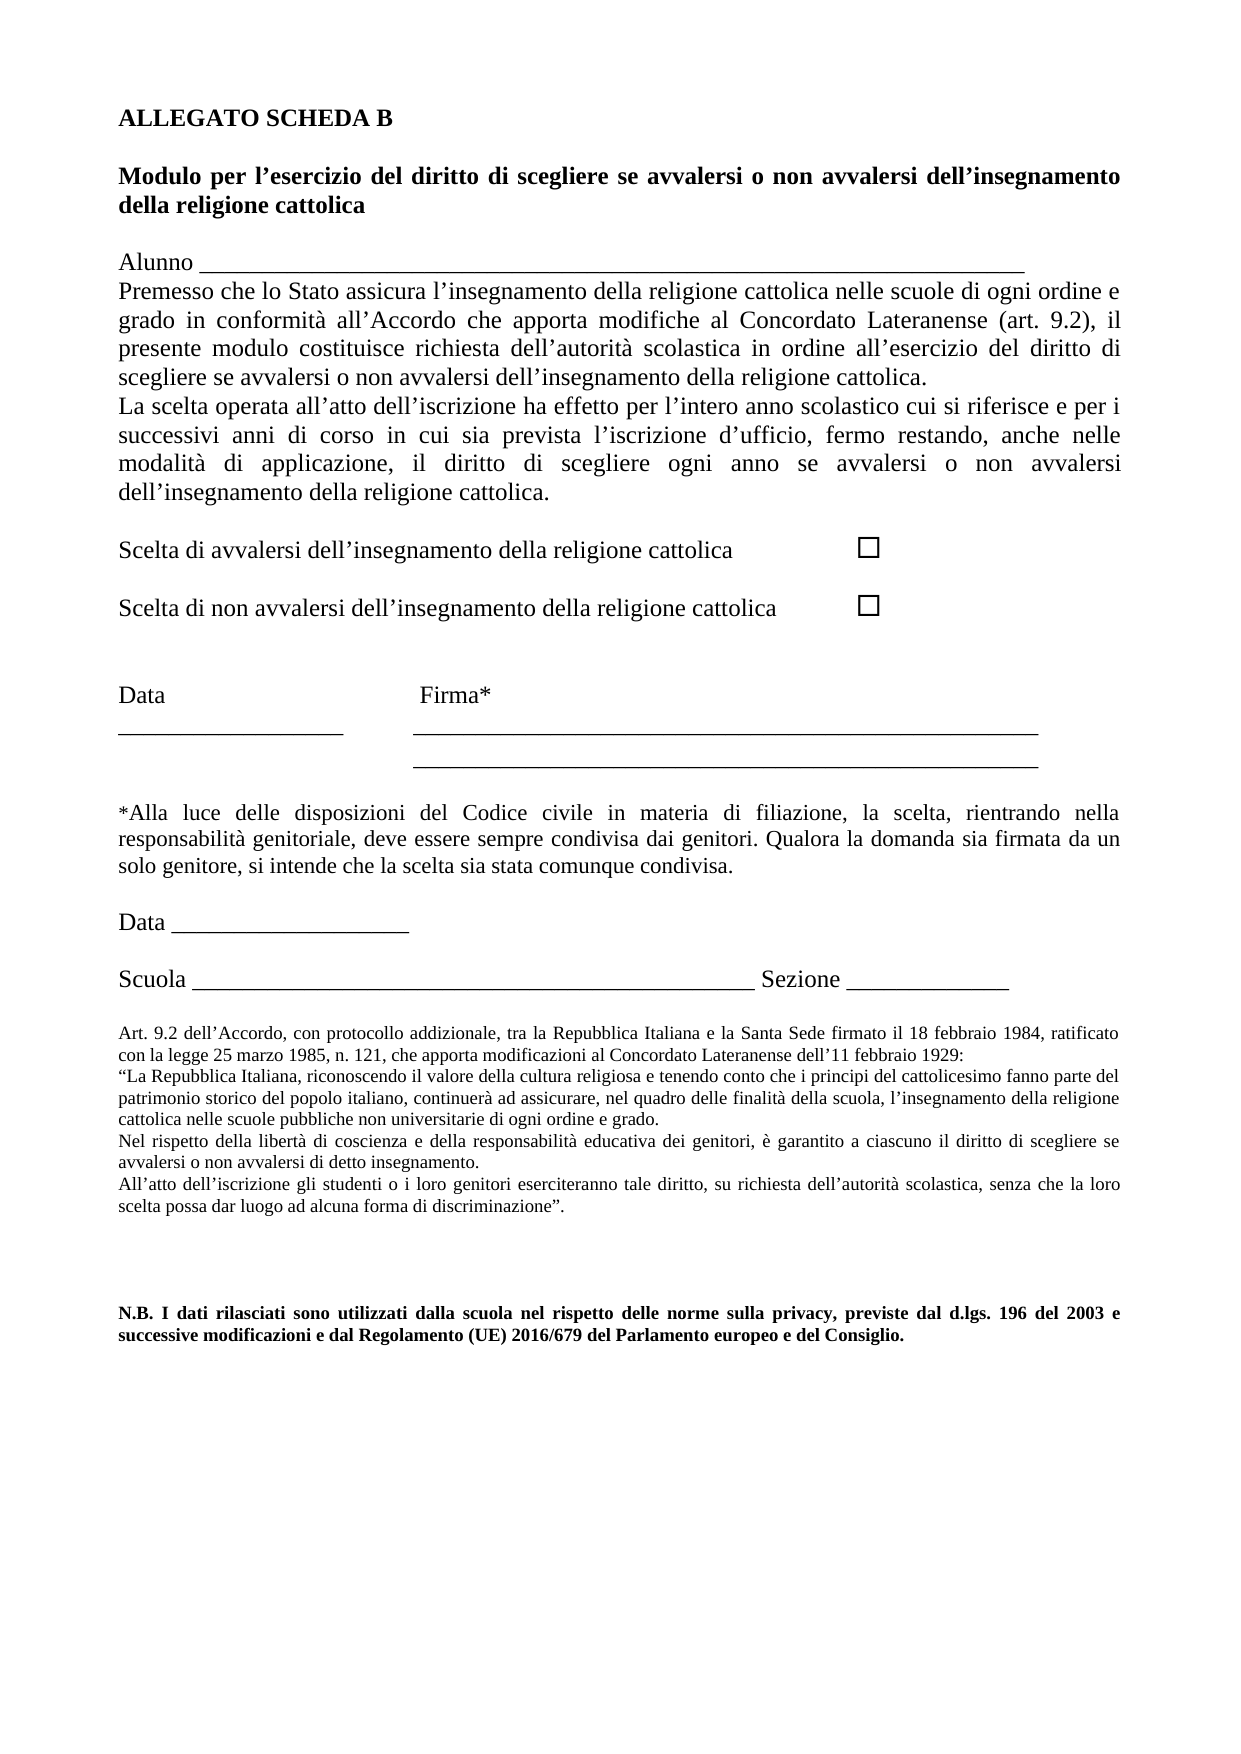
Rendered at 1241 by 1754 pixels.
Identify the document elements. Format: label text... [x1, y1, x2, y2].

text __________________________________________________ [118, 742, 1122, 771]
text *Alla luce delle disposizioni del Codice civile in materia di filiazione, la scelta, rientrando nella responsabilità genitoriale, deve essere sempre condivisa dai genitori. Qualora la domanda sia firmata da un solo genitore, si intende che la scelta sia stata comunque condivisa. [118, 799, 1122, 878]
text Data ___________________ [118, 907, 1122, 936]
text Premesso che lo Stato assicura l’insegnamento della religione cattolica nelle scuole di ogni ordine e grado in conformità all’Accordo che apporta modifiche al Concordato Lateranense (art. 9.2), il presente modulo costituisce richiesta dell’autorità scolastica in ordine all’esercizio del diritto di scegliere se avvalersi o non avvalersi dell’insegnamento della religione cattolica. [118, 276, 1122, 391]
text Art. 9.2 dell’Accordo, con protocollo addizionale, tra la Repubblica Italiana e la Santa Sede firmato il 18 febbraio 1984, ratificato con la legge 25 marzo 1985, n. 121, che apporta modificazioni al Concordato Lateranense dell’11 febbraio 1929: [118, 1022, 1122, 1065]
text Scelta di non avvalersi dell’insegnamento della religione cattolica [118, 593, 1122, 623]
text All’atto dell’iscrizione gli studenti o i loro genitori eserciteranno tale diritto, su richiesta dell’autorità scolastica, senza che la loro scelta possa dar luogo ad alcuna forma di discriminazione”. [118, 1173, 1122, 1216]
text N.B. I dati rilasciati sono utilizzati dalla scuola nel rispetto delle norme sulla privacy, previste dal d.lgs. 196 del 2003 e successive modificazioni e dal Regolamento (UE) 2016/679 del Parlamento europeo e del Consiglio. [118, 1302, 1122, 1345]
text Data Firma* [118, 680, 1122, 709]
text Modulo per l’esercizio del diritto di scegliere se avvalersi o non avvalersi dell’insegnamento della religione cattolica [118, 161, 1122, 218]
text Scelta di avvalersi dell’insegnamento della religione cattolica [118, 535, 1122, 564]
text Alunno __________________________________________________________________ [118, 247, 1122, 276]
text Scuola _____________________________________________ Sezione _____________ [118, 964, 1122, 993]
text Nel rispetto della libertà di coscienza e della responsabilità educativa dei genitori, è garantito a ciascuno il diritto di scegliere se avvalersi o non avvalersi di detto insegnamento. [118, 1130, 1122, 1173]
text __________________ __________________________________________________ [118, 709, 1122, 738]
text La scelta operata all’atto dell’iscrizione ha effetto per l’intero anno scolastico cui si riferisce e per i successivi anni di corso in cui sia prevista l’iscrizione d’ufficio, fermo restando, anche nelle modalità di applicazione, il diritto di scegliere ogni anno se avvalersi o non avvalersi dell’insegnamento della religione cattolica. [118, 391, 1122, 506]
text “La Repubblica Italiana, riconoscendo il valore della cultura religiosa e tenendo conto che i principi del cattolicesimo fanno parte del patrimonio storico del popolo italiano, continuerà ad assicurare, nel quadro delle finalità della scuola, l’insegnamento della religione cattolica nelle scuole pubbliche non universitarie di ogni ordine e grado. [118, 1065, 1122, 1130]
text ALLEGATO SCHEDA B [118, 103, 1122, 132]
